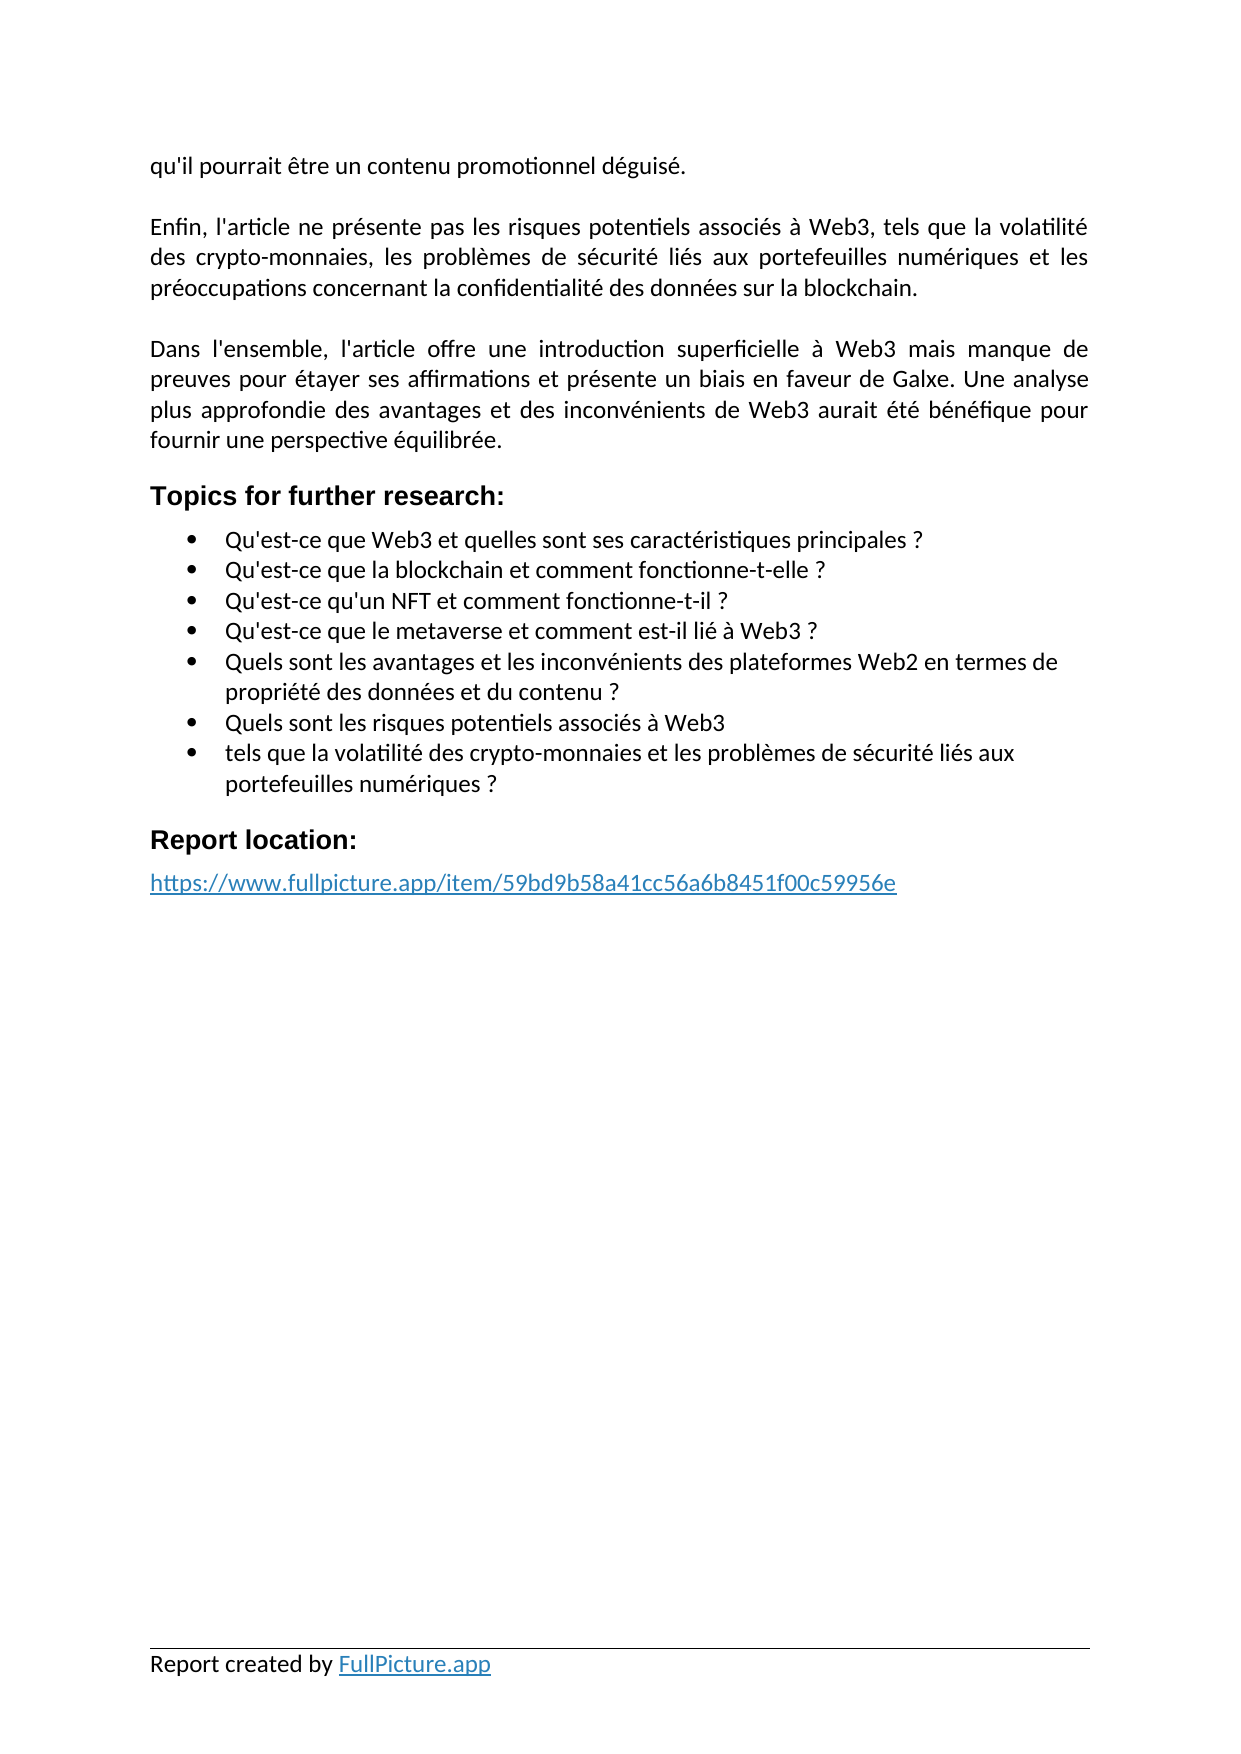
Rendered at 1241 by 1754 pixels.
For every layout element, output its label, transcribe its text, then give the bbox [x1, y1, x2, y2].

list Quels sont les risques potentiels associés à Web3 [187, 707, 1090, 738]
text https://www.fullpicture.app/item/59bd9b58a41cc56a6b8451f00c59956e [150, 867, 1090, 898]
list tels que la volatilité des crypto-monnaies et les problèmes de sécurité liés aux portefeuilles numériques ? [187, 738, 1090, 799]
list Qu'est-ce que le metaverse et comment est-il lié à Web3 ? [187, 616, 1090, 646]
subtitle Topics for further research: [150, 480, 1090, 511]
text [150, 150, 1090, 181]
list Quels sont les avantages et les inconvénients des plateformes Web2 en termes de propriété des données et du contenu ? [187, 646, 1090, 707]
subtitle Report location: [150, 824, 1090, 855]
text Dans l'ensemble, l'article offre une introduction superficielle à Web3 mais manque de preuves pour étayer ses affirmations et présente un biais en faveur de Galxe. Une analyse plus approfondie des avantages et des inconvénients de Web3 aurait été bénéfique pour fournir une perspective équilibrée. [150, 333, 1090, 455]
text Enfin, l'article ne présente pas les risques potentiels associés à Web3, tels que la volatilité des crypto-monnaies, les problèmes de sécurité liés aux portefeuilles numériques et les préoccupations concernant la confidentialité des données sur la blockchain. [150, 211, 1090, 303]
list Qu'est-ce que la blockchain et comment fonctionne-t-elle ? [187, 554, 1090, 585]
list Qu'est-ce qu'un NFT et comment fonctionne-t-il ? [187, 585, 1090, 616]
list Qu'est-ce que Web3 et quelles sont ses caractéristiques principales ? [187, 524, 1090, 554]
